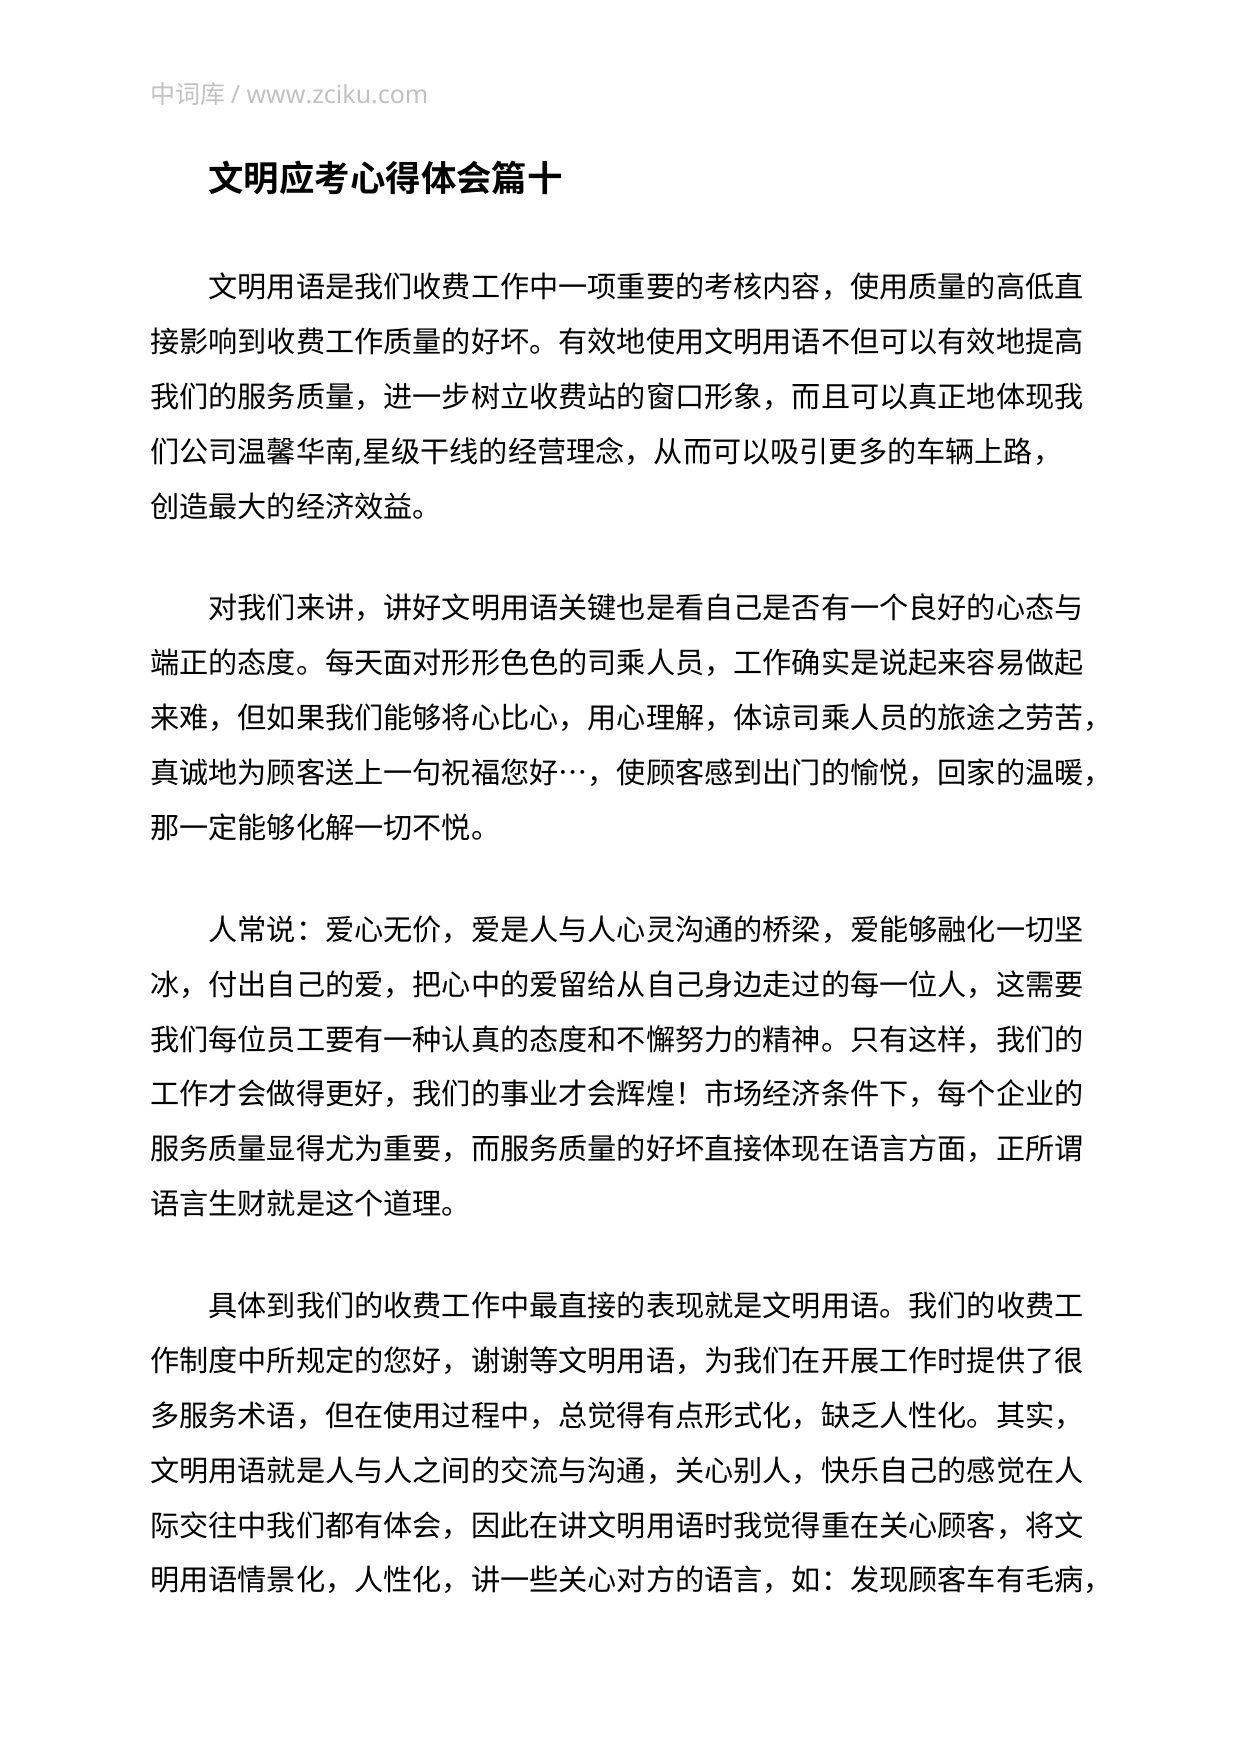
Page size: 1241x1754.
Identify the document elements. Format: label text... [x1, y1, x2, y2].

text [150, 1282, 1090, 1599]
text 人常说：爱心无价，爱是人与人心灵沟通的桥梁，爱能够融化一切坚冰，付出自己的爱，把心中的爱留给从自己身边走过的每一位人，这需要我们每位员工要有一种认真的态度和不懈努力的精神。只有这样，我们的工作才会做得更好，我们的事业才会辉煌！市场经济条件下，每个企业的服务质量显得尤为重要，而服务质量的好坏直接体现在语言方面，正所谓语言生财就是这个道理。 [150, 906, 1090, 1223]
text 文明应考心得体会篇十 [150, 150, 1090, 201]
text 对我们来讲，讲好文明用语关键也是看自己是否有一个良好的心态与端正的态度。每天面对形形色色的司乘人员，工作确实是说起来容易做起来难，但如果我们能够将心比心，用心理解，体谅司乘人员的旅途之劳苦，真诚地为顾客送上一句祝福您好…，使顾客感到出门的愉悦，回家的温暖，那一定能够化解一切不悦。 [150, 585, 1090, 847]
text 文明用语是我们收费工作中一项重要的考核内容，使用质量的高低直接影响到收费工作质量的好坏。有效地使用文明用语不但可以有效地提高我们的服务质量，进一步树立收费站的窗口形象，而且可以真正地体现我们公司温馨华南,星级干线的经营理念，从而可以吸引更多的车辆上路，创造最大的经济效益。 [150, 263, 1090, 525]
